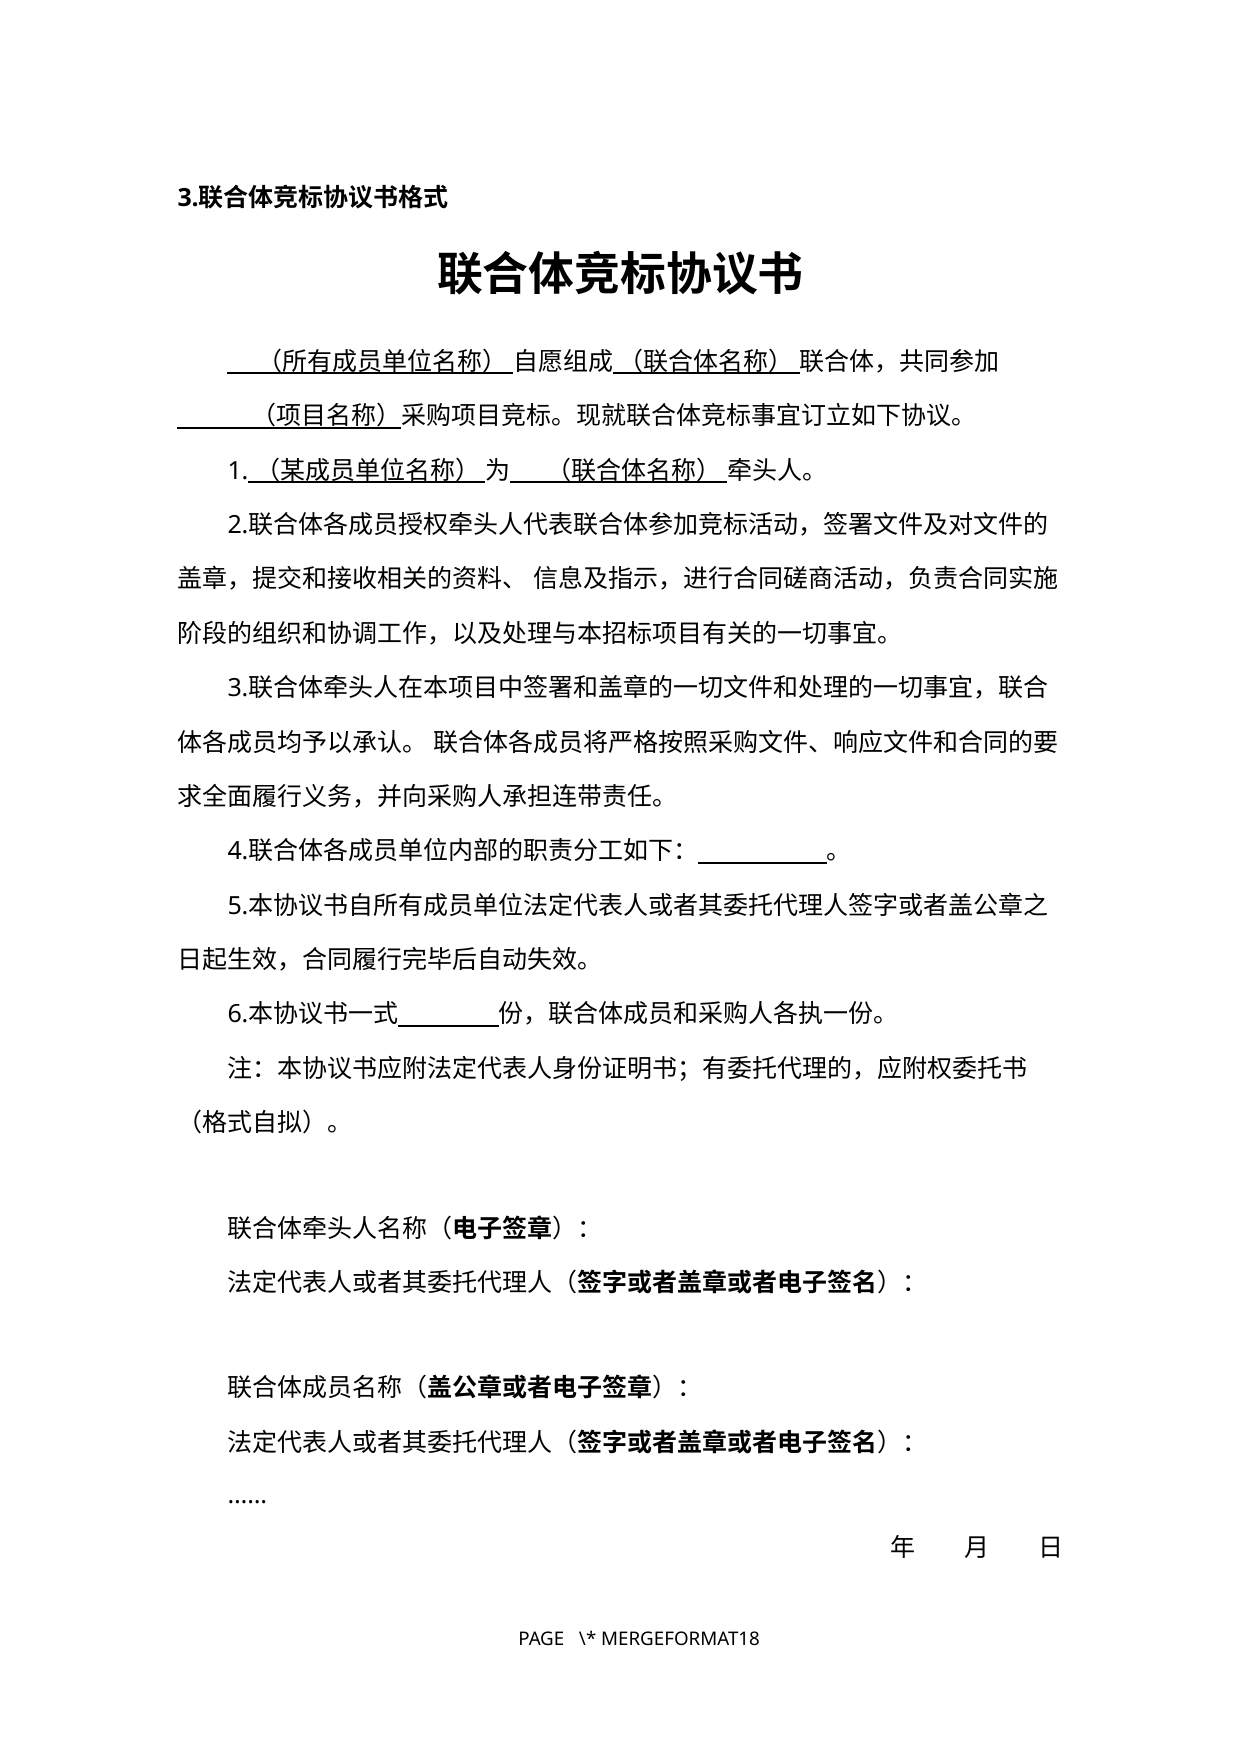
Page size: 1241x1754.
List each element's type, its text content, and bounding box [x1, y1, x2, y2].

text 联合体牵头人名称（电子签章）： [177, 1208, 1063, 1244]
text 4.联合体各成员单位内部的职责分工如下： 。 [177, 831, 1063, 867]
text （所有成员单位名称） 自愿组成 （联合体名称） 联合体，共同参加 （项目名称）采购项目竞标。现就联合体竞标事宜订立如下协议。 [177, 341, 1063, 432]
text 1. （某成员单位名称） 为 （联合体名称） 牵头人。 [177, 450, 1063, 486]
text 法定代表人或者其委托代理人（签字或者盖章或者电子签名）： [177, 1262, 1063, 1299]
text …… [177, 1477, 1063, 1511]
text 注：本协议书应附法定代表人身份证明书；有委托代理的，应附权委托书（格式自拟）。 [177, 1048, 1063, 1139]
text 3.联合体牵头人在本项目中签署和盖章的一切文件和处理的一切事宜，联合体各成员均予以承认。 联合体各成员将严格按照采购文件、响应文件和合同的要求全面履行义务，并向采购人承担连带责任。 [177, 668, 1063, 813]
text 联合体成员名称（盖公章或者电子签章）： [177, 1368, 1063, 1404]
text 2.联合体各成员授权牵头人代表联合体参加竞标活动，签署文件及对文件的盖章，提交和接收相关的资料、 信息及指示，进行合同磋商活动，负责合同实施阶段的组织和协调工作，以及处理与本招标项目有关的一切事宜。 [177, 504, 1063, 649]
text 联合体竞标协议书 [177, 237, 1063, 303]
text 5.本协议书自所有成员单位法定代表人或者其委托代理人签字或者盖公章之日起生效，合同履行完毕后自动失效。 [177, 885, 1063, 976]
text 法定代表人或者其委托代理人（签字或者盖章或者电子签名）： [177, 1422, 1063, 1458]
text 年 月 日 [177, 1528, 1063, 1564]
text 3.联合体竞标协议书格式 [177, 177, 1063, 213]
text 6.本协议书一式 份，联合体成员和采购人各执一份。 [177, 994, 1063, 1030]
